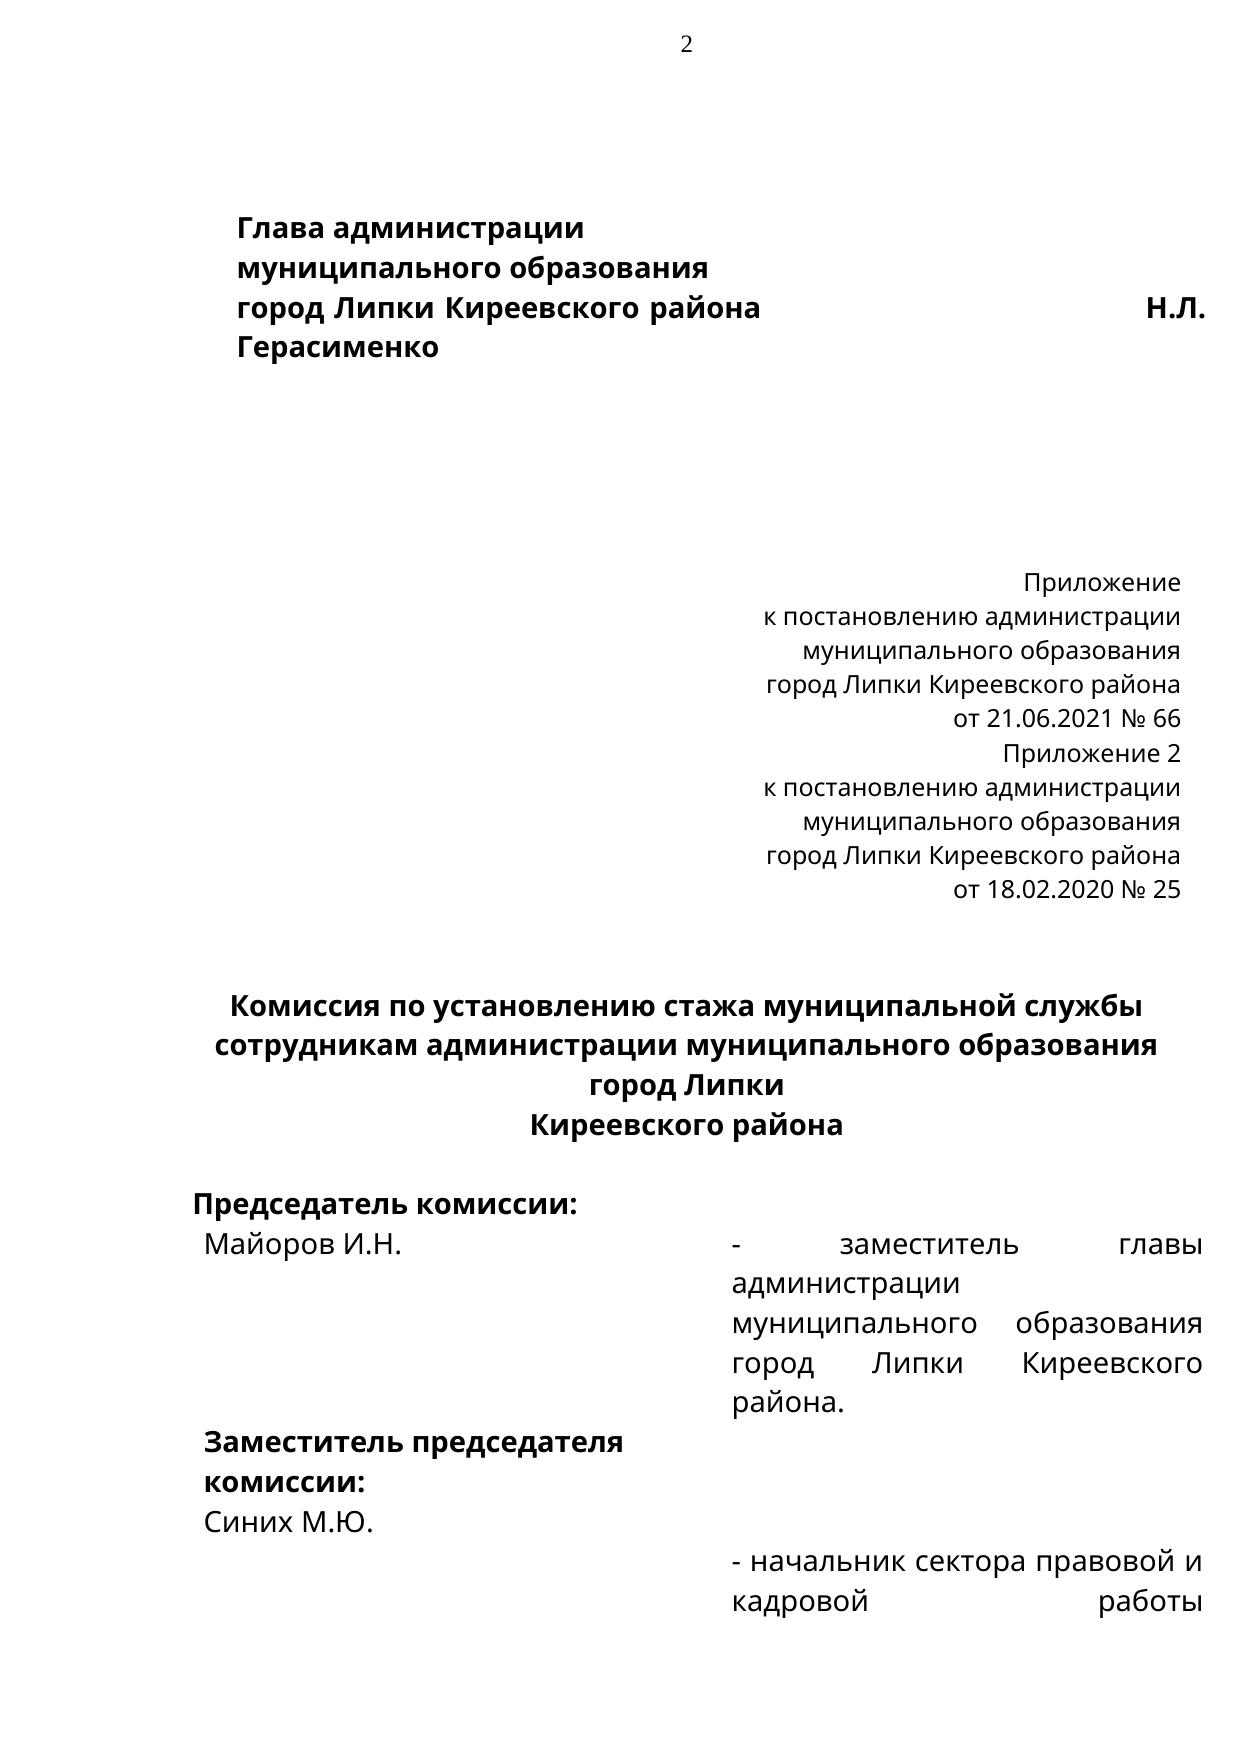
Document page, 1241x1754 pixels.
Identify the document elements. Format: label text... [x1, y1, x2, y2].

text от 18.02.2020 № 25 [192, 871, 1181, 906]
text Глава администрации [192, 208, 1181, 247]
text Комиссия по установлению стажа муниципальной службы сотрудникам администрации муниципального образования город Липки [192, 985, 1181, 1104]
text муниципального образования [192, 247, 1181, 287]
text город Липки Киреевского района [192, 667, 1181, 701]
text к постановлению администрации [192, 599, 1181, 633]
text муниципального образования [192, 633, 1181, 667]
text к постановлению администрации [192, 769, 1181, 803]
text Приложение [192, 565, 1181, 599]
text от 21.06.2021 № 66 [192, 701, 1181, 735]
text Приложение 2 [192, 735, 1181, 769]
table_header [192, 1223, 720, 1620]
text город Липки Киреевского района Н.Л. Герасименко [236, 287, 1211, 366]
text город Липки Киреевского района [192, 837, 1181, 871]
text Председатель комиссии: [192, 1183, 1181, 1223]
text Киреевского района [192, 1104, 1181, 1144]
text муниципального образования [192, 803, 1181, 837]
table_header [720, 1223, 1215, 1620]
